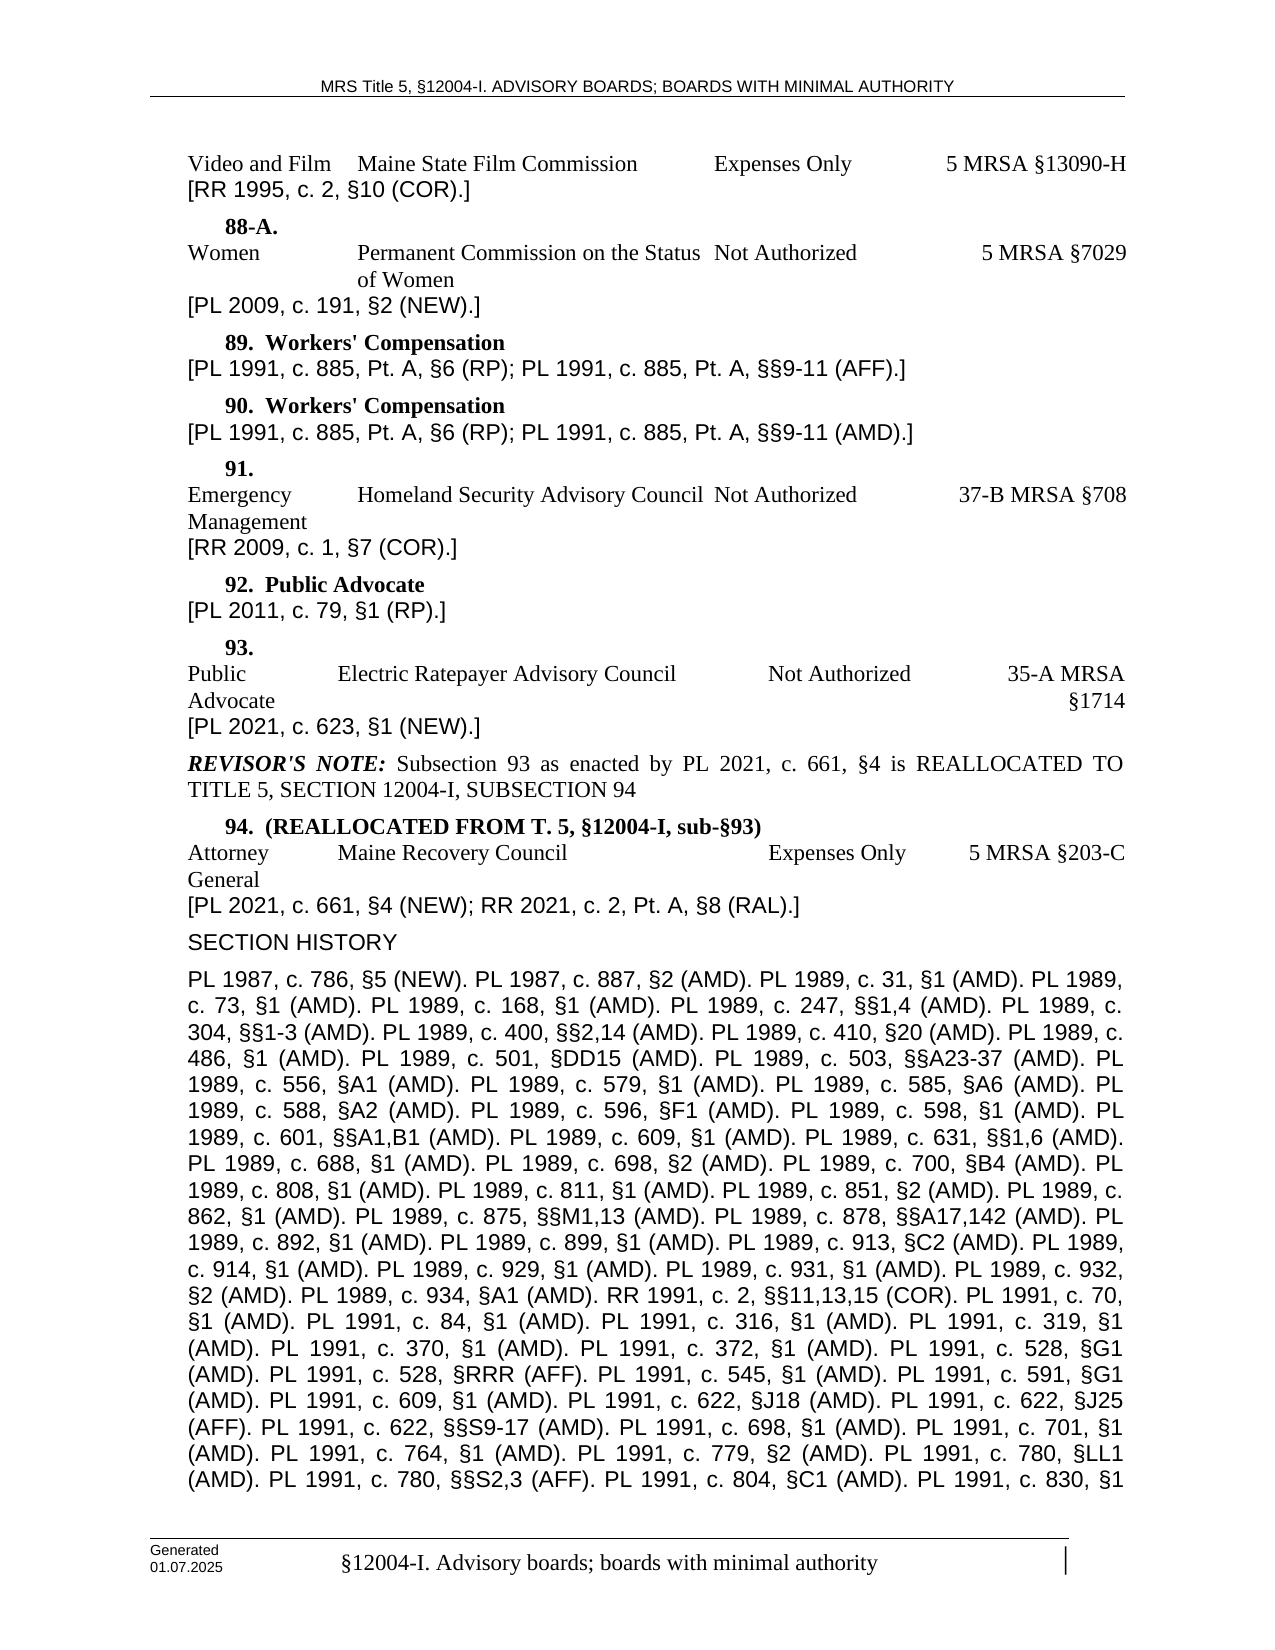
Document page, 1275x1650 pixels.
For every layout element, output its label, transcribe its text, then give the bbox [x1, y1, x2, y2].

table_header Maine Recovery Council [338, 840, 768, 892]
table_header 37‑B MRSA §708 [930, 482, 1126, 534]
table_header Video and Film [188, 150, 357, 176]
table_header Not Authorized [768, 661, 955, 713]
text 90. Workers' Compensation [187, 392, 1125, 418]
table_header Women [188, 240, 357, 292]
text 93. [187, 634, 1125, 661]
text 92. Public Advocate [187, 571, 1125, 597]
text 91. [187, 455, 1125, 482]
table_header 5 MRSA §13090‑H [930, 150, 1126, 176]
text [187, 966, 1125, 1493]
table_header Not Authorized [714, 482, 930, 534]
text [PL 2021, c. 661, §4 (NEW); RR 2021, c. 2, Pt. A, §8 (RAL).] [187, 892, 1125, 918]
table_header Expenses Only [768, 840, 947, 892]
text [PL 1991, c. 885, Pt. A, §6 (RP); PL 1991, c. 885, Pt. A, §§9-11 (AFF).] [187, 355, 1125, 382]
text [PL 2021, c. 623, §1 (NEW).] [187, 713, 1125, 739]
table_header Homeland Security Advisory Council [357, 482, 714, 534]
table_header 5 MRSA §203‑C [947, 840, 1125, 892]
table_header Expenses Only [714, 150, 930, 176]
table_header Attorney General [188, 840, 337, 892]
text [RR 1995, c. 2, §10 (COR).] [187, 176, 1125, 203]
table_header Not Authorized [714, 240, 930, 292]
table_header Public Advocate [188, 661, 337, 713]
text SECTION HISTORY [187, 929, 1125, 955]
text [PL 1991, c. 885, Pt. A, §6 (RP); PL 1991, c. 885, Pt. A, §§9-11 (AMD).] [187, 418, 1125, 445]
text Revisor's Note: Subsection 93 as enacted by PL 2021, c. 661, §4 is REALLOCATED TO TITLE 5, SECTION 12004-I, SUBSECTION 94 [187, 750, 1125, 803]
table_header 5 MRSA §7029 [930, 240, 1126, 292]
text 88-A. [187, 213, 1125, 239]
table_header Maine State Film Commission [357, 150, 714, 176]
text [PL 2011, c. 79, §1 (RP).] [187, 597, 1125, 624]
text [PL 2009, c. 191, §2 (NEW).] [187, 292, 1125, 318]
text [RR 2009, c. 1, §7 (COR).] [187, 534, 1125, 561]
table_header Permanent Commission on the Status of Women [357, 240, 714, 292]
text 89. Workers' Compensation [187, 329, 1125, 355]
table_header 35‑A MRSA §1714 [955, 661, 1125, 713]
table_header Emergency Management [188, 482, 357, 534]
table_header Electric Ratepayer Advisory Council [338, 661, 768, 713]
text 94. (REALLOCATED FROM T. 5, §12004-I, sub-§93) [187, 813, 1125, 839]
